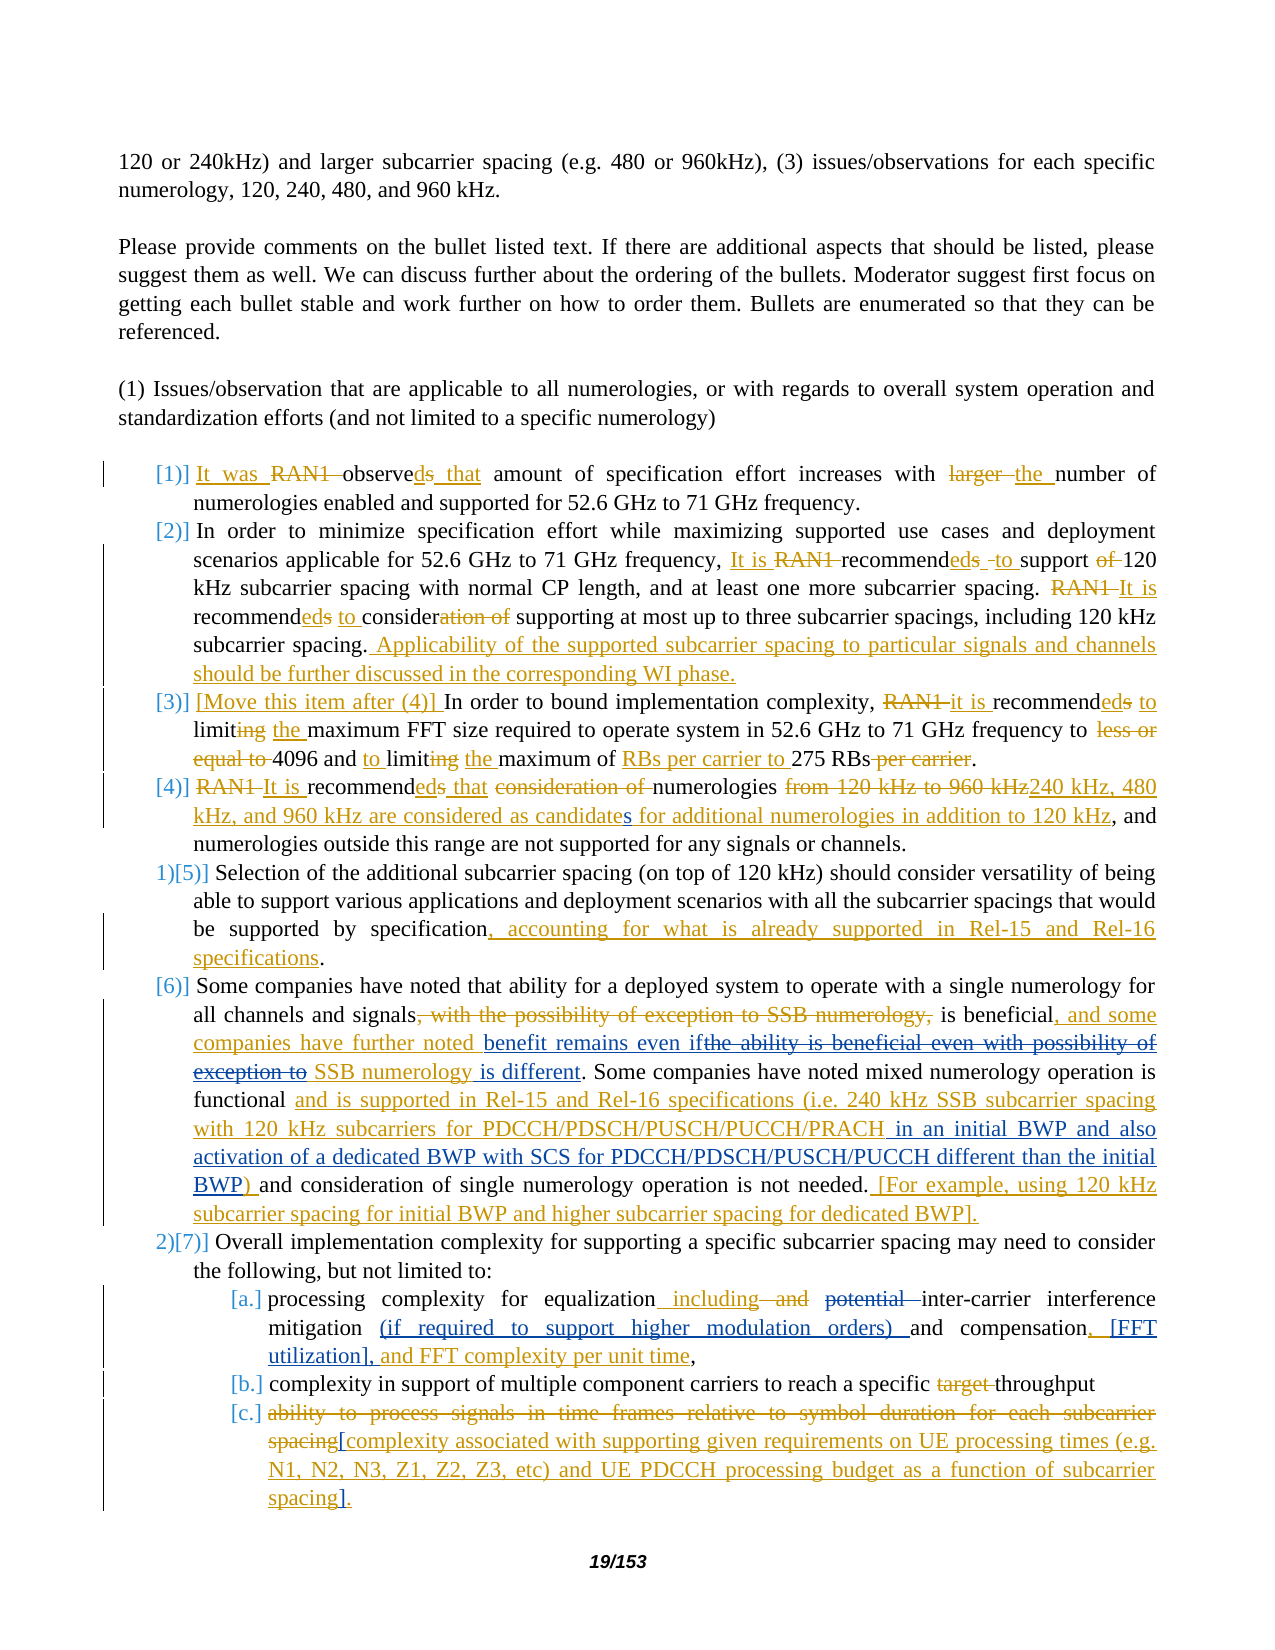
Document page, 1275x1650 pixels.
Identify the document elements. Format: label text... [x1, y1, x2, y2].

list recommend numerologies , and numerologies outside this range are not supported for any signals or channels. [156, 773, 1157, 857]
text (1) Issues/observation that are applicable to all numerologies, or with regards to overall system operation and standardization efforts (and not limited to a specific numerology) [118, 375, 1157, 430]
list In order to bound implementation complexity, recommend limit maximum FFT size required to operate system in 52.6 GHz to 71 GHz frequency to 4096 and limit maximum of 275 RBs. [156, 688, 1157, 771]
list observe amount of specification effort increases with number of numerologies enabled and supported for 52.6 GHz to 71 GHz frequency. [156, 461, 1157, 515]
text Please provide comments on the bullet listed text. If there are additional aspects that should be listed, please suggest them as well. We can discuss further about the ordering of the bullets. Moderator suggest first focus on getting each bullet stable and work further on how to order them. Bullets are enumerated so that they can be referenced. [118, 233, 1157, 345]
list Some companies have noted that ability for a deployed system to operate with a single numerology for all channels and signals is beneficial. Some companies have noted mixed numerology operation is functional and consideration of single numerology operation is not needed. [156, 972, 1157, 1226]
list In order to minimize specification effort while maximizing supported use cases and deployment scenarios applicable for 52.6 GHz to 71 GHz frequency, recommendsupport 120 kHz subcarrier spacing with normal CP length, and at least one more subcarrier spacing. recommend consider supporting at most up to three subcarrier spacings, including 120 kHz subcarrier spacing. [156, 517, 1157, 686]
list Selection of the additional subcarrier spacing (on top of 120 kHz) should consider versatility of being able to support various applications and deployment scenarios with all the subcarrier spacings that would be supported by specification. [156, 859, 1157, 970]
list Overall implementation complexity for supporting a specific subcarrier spacing may need to consider the following, but not limited to: [156, 1228, 1157, 1283]
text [118, 148, 1157, 202]
list complexity in support of multiple component carriers to reach a specific throughput [231, 1371, 1157, 1397]
list processing complexity for equalization inter-carrier interference mitigation and compensation, [231, 1285, 1157, 1368]
